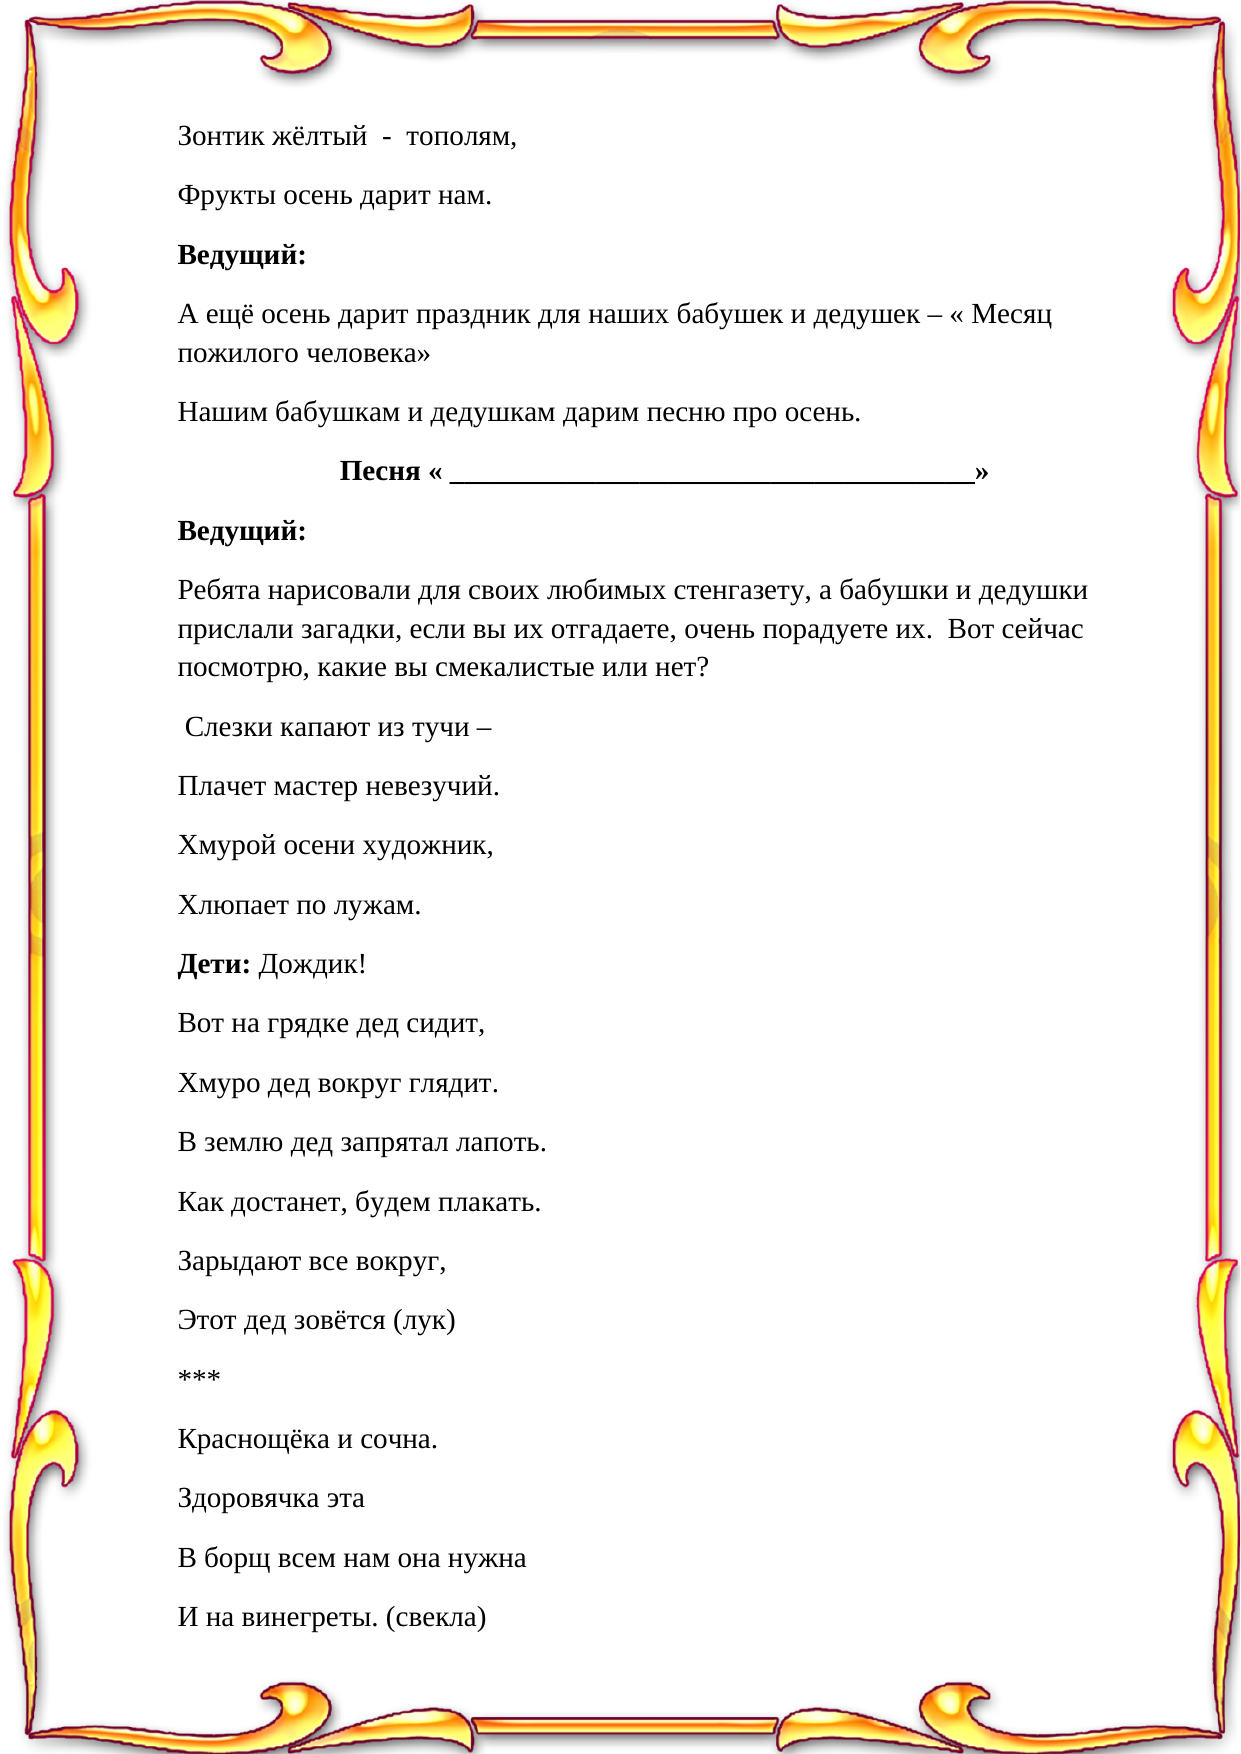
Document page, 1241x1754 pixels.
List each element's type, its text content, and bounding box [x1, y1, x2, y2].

text Зарыдают все вокруг, [177, 1243, 1152, 1277]
text Как достанет, будем плакать. [177, 1184, 1152, 1217]
text Вот на грядке дед сидит, [177, 1006, 1152, 1039]
text Фрукты осень дарит нам. [177, 177, 1152, 211]
text Ведущий: [177, 513, 1152, 546]
text Слезки капают из тучи – [177, 709, 1152, 742]
text Плачет мастер невезучий. [177, 768, 1152, 802]
text Песня « ____________________________________» [177, 453, 1152, 487]
text Этот дед зовётся (лук) [177, 1302, 1152, 1336]
text А ещё осень дарит праздник для наших бабушек и дедушек – « Месяц пожилого человека» [177, 296, 1152, 368]
picture [3, 0, 1241, 1754]
text В борщ всем нам она нужна [177, 1540, 1152, 1573]
text Хмурой осени художник, [177, 827, 1152, 861]
text Дети: Дождик! [177, 946, 1152, 980]
text Хлюпает по лужам. [177, 887, 1152, 920]
text Зонтик жёлтый - тополям, [177, 118, 1152, 152]
text Здоровячка эта [177, 1481, 1152, 1514]
text И на винегреты. (свекла) [177, 1599, 1152, 1633]
text Краснощёка и сочна. [177, 1421, 1152, 1455]
text Ведущий: [177, 237, 1152, 270]
text Хмуро дед вокруг глядит. [177, 1065, 1152, 1098]
text *** [177, 1362, 1152, 1395]
text В землю дед запрятал лапоть. [177, 1124, 1152, 1158]
text Ребята нарисовали для своих любимых стенгазету, а бабушки и дедушки прислали загадки, если вы их отгадаете, очень порадуете их. Вот сейчас посмотрю, какие вы смекалистые или нет? [177, 572, 1152, 683]
text Нашим бабушкам и дедушкам дарим песню про осень. [177, 394, 1152, 428]
